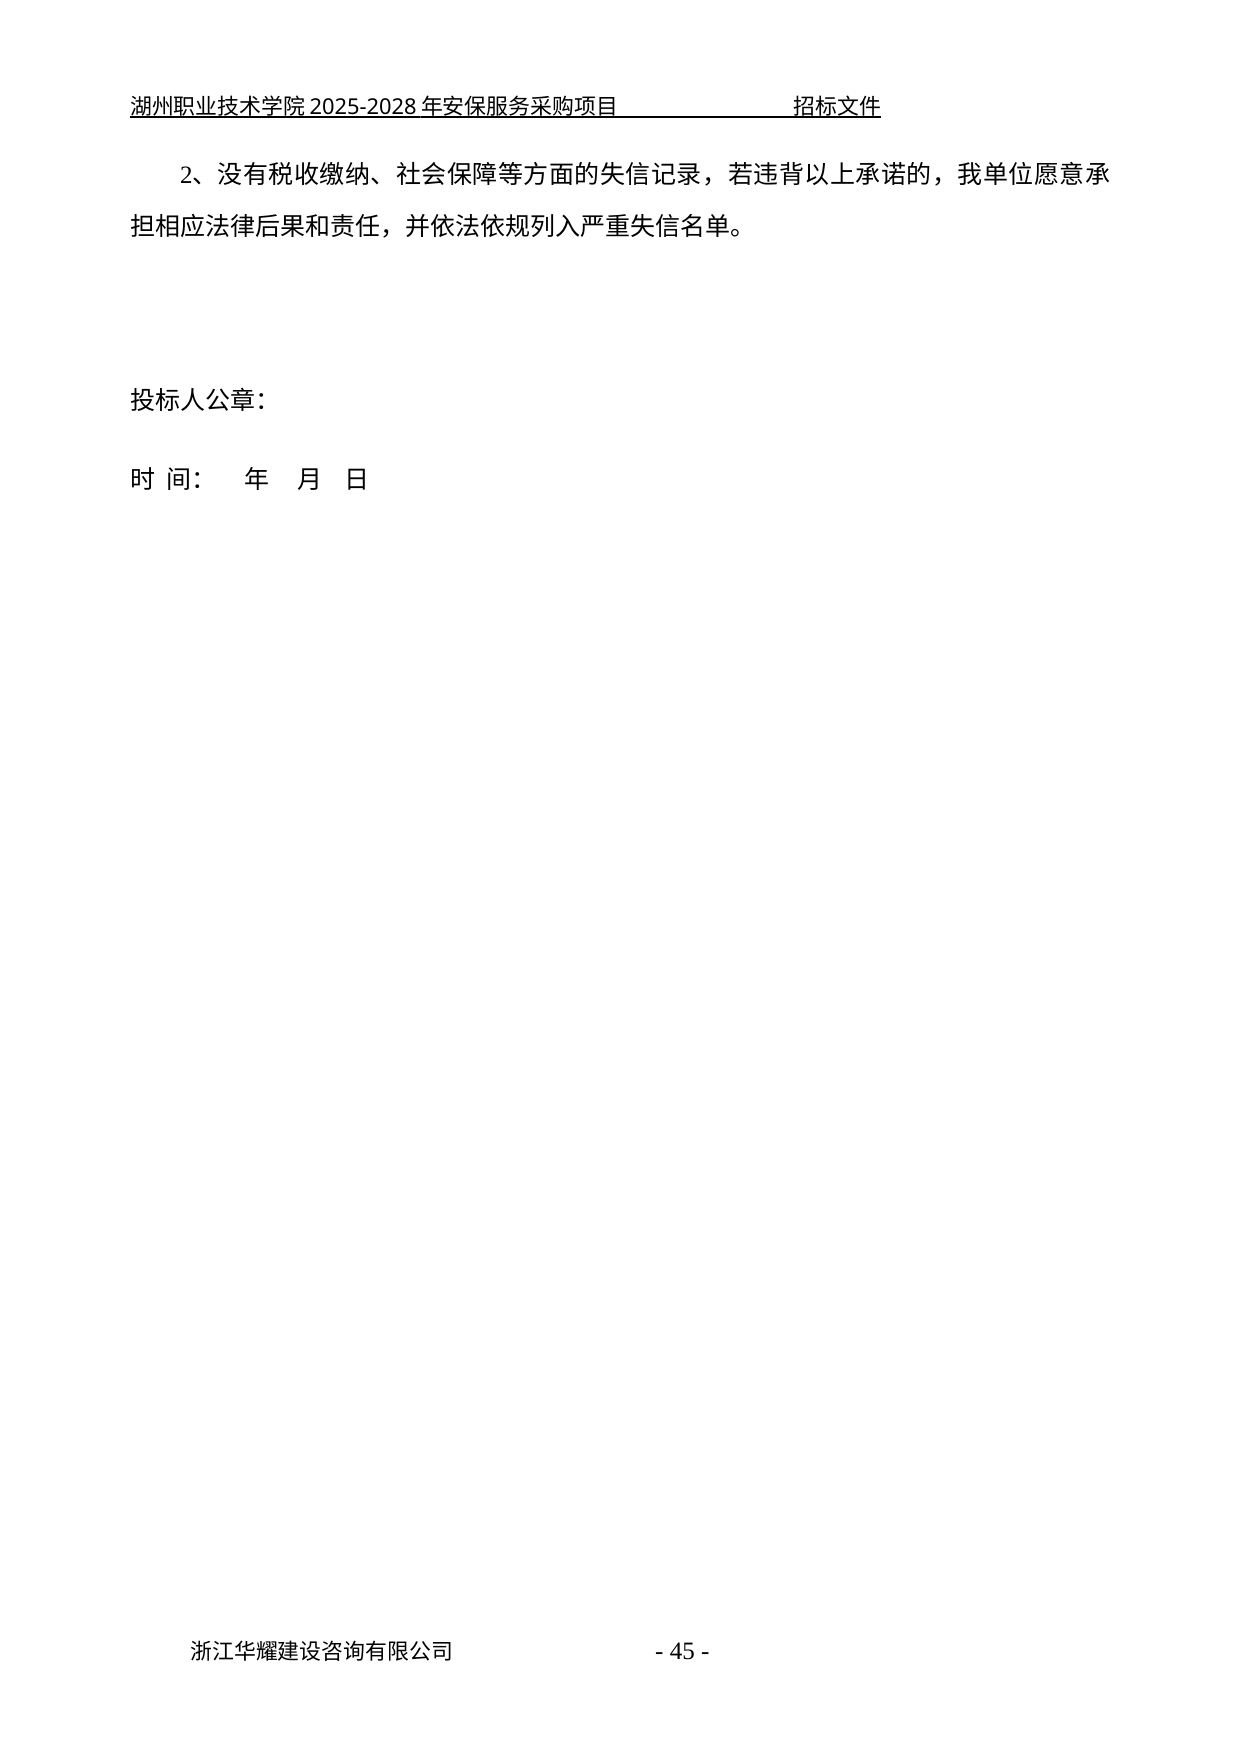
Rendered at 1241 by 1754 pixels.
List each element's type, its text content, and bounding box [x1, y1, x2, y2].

text 投标人公章： [130, 380, 1110, 417]
list 没有税收缴纳、社会保障等方面的失信记录，若违背以上承诺的，我单位愿意承担相应法律后果和责任，并依法依规列入严重失信名单。 [130, 142, 1110, 246]
text 时 间： 年 月 日 [130, 447, 1110, 499]
